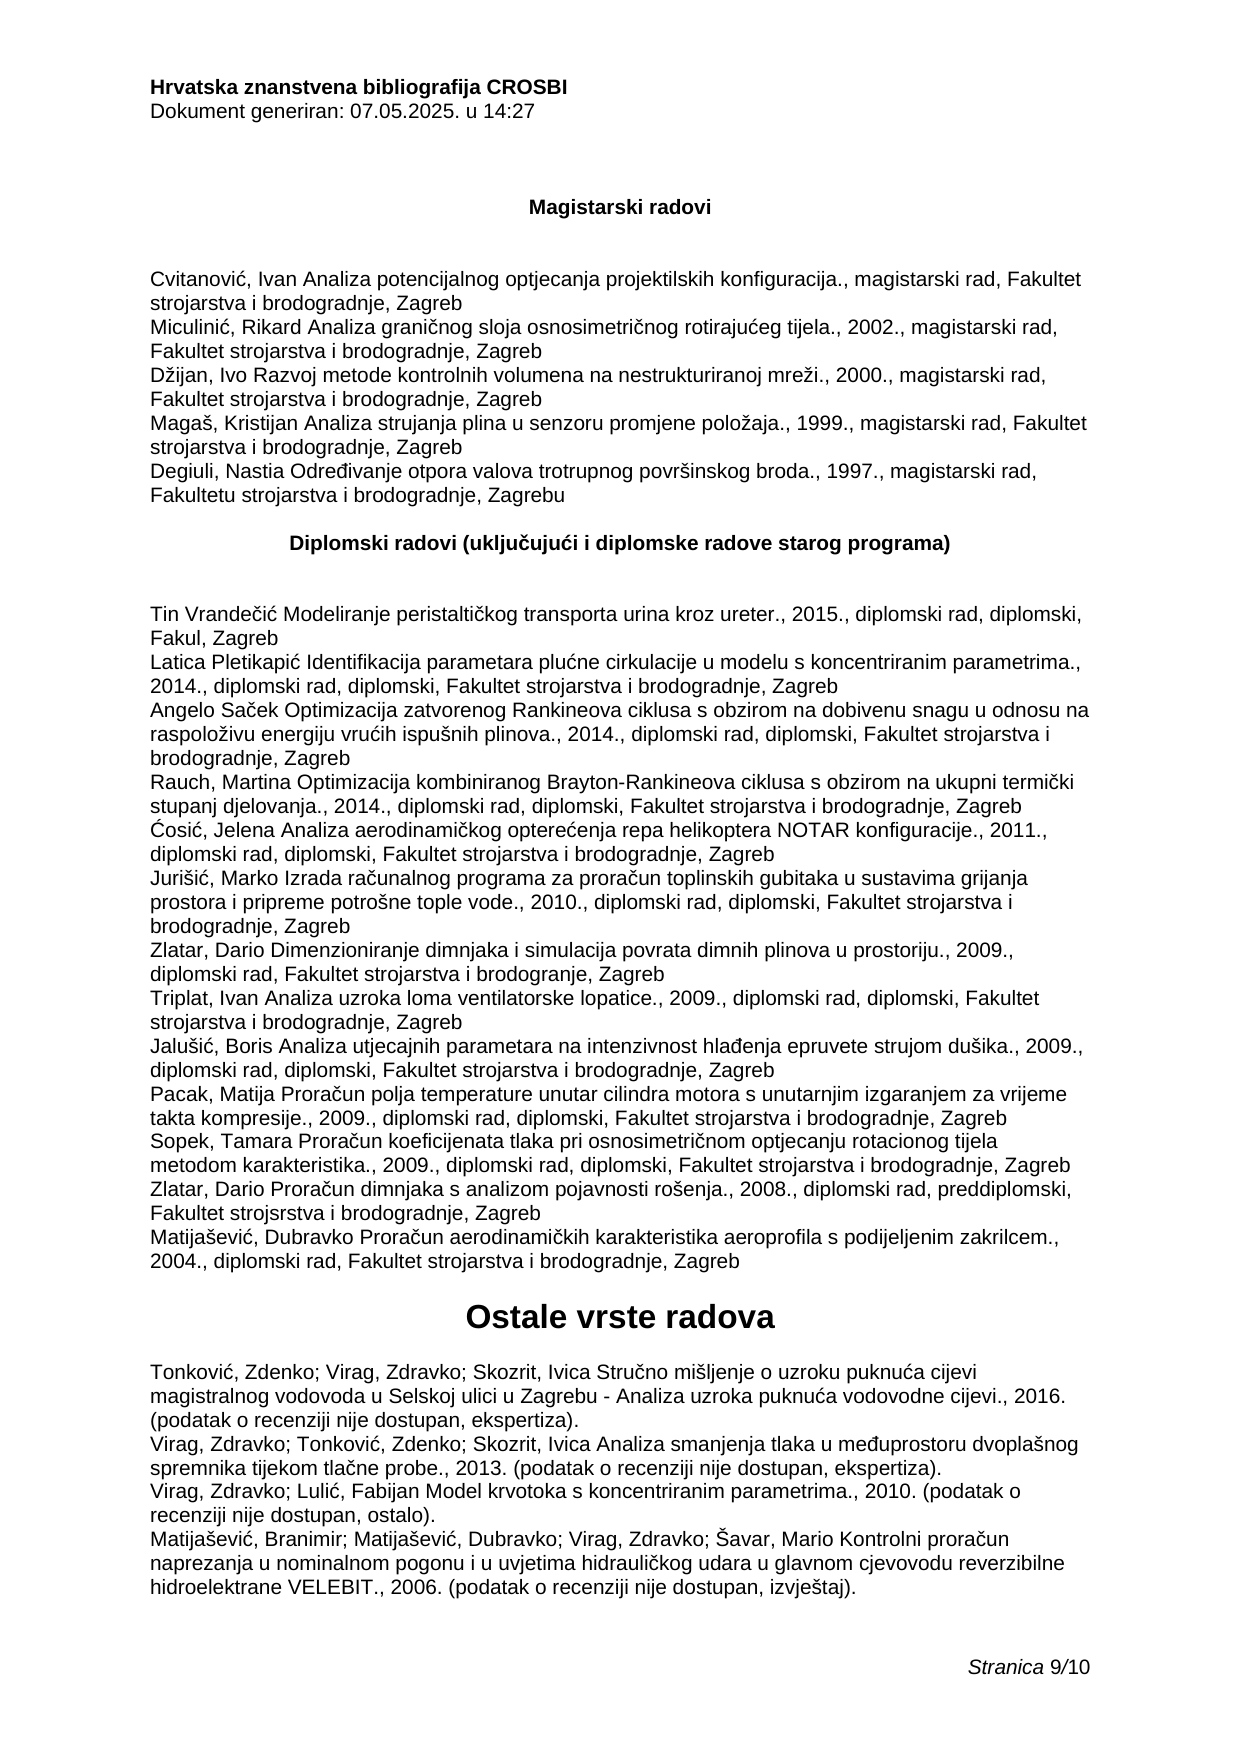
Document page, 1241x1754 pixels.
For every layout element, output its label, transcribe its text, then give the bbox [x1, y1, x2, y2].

text Cvitanović, Ivan [150, 267, 1090, 315]
text Džijan, Ivo [150, 363, 1090, 411]
text Triplat, Ivan [150, 986, 1090, 1033]
text Matijašević, Branimir; Matijašević, Dubravko; Virag, Zdravko; Šavar, Mario [150, 1527, 1090, 1599]
text Virag, Zdravko; Tonković, Zdenko; Skozrit, Ivica [150, 1431, 1090, 1479]
text Matijašević, Dubravko [150, 1225, 1090, 1273]
text Ćosić, Jelena [150, 818, 1090, 866]
text Jalušić, Boris [150, 1033, 1090, 1081]
text Miculinić, Rikard [150, 315, 1090, 363]
subtitle Ostale vrste radova [150, 1297, 1090, 1336]
text Degiuli, Nastia [150, 458, 1090, 506]
text Magaš, Kristijan [150, 411, 1090, 458]
text Zlatar, Dario [150, 938, 1090, 986]
subtitle Magistarski radovi [150, 195, 1090, 219]
subtitle Diplomski radovi (uključujući i diplomske radove starog programa) [150, 530, 1090, 554]
text Rauch, Martina [150, 770, 1090, 818]
text Pacak, Matija [150, 1081, 1090, 1129]
text Zlatar, Dario [150, 1177, 1090, 1225]
text Jurišić, Marko [150, 866, 1090, 938]
text Virag, Zdravko; Lulić, Fabijan [150, 1479, 1090, 1527]
text Tonković, Zdenko; Virag, Zdravko; Skozrit, Ivica [150, 1359, 1090, 1431]
text Angelo Saček [150, 698, 1090, 770]
text Tin Vrandečić [150, 602, 1090, 650]
text Latica Pletikapić [150, 650, 1090, 698]
text Sopek, Tamara [150, 1129, 1090, 1177]
